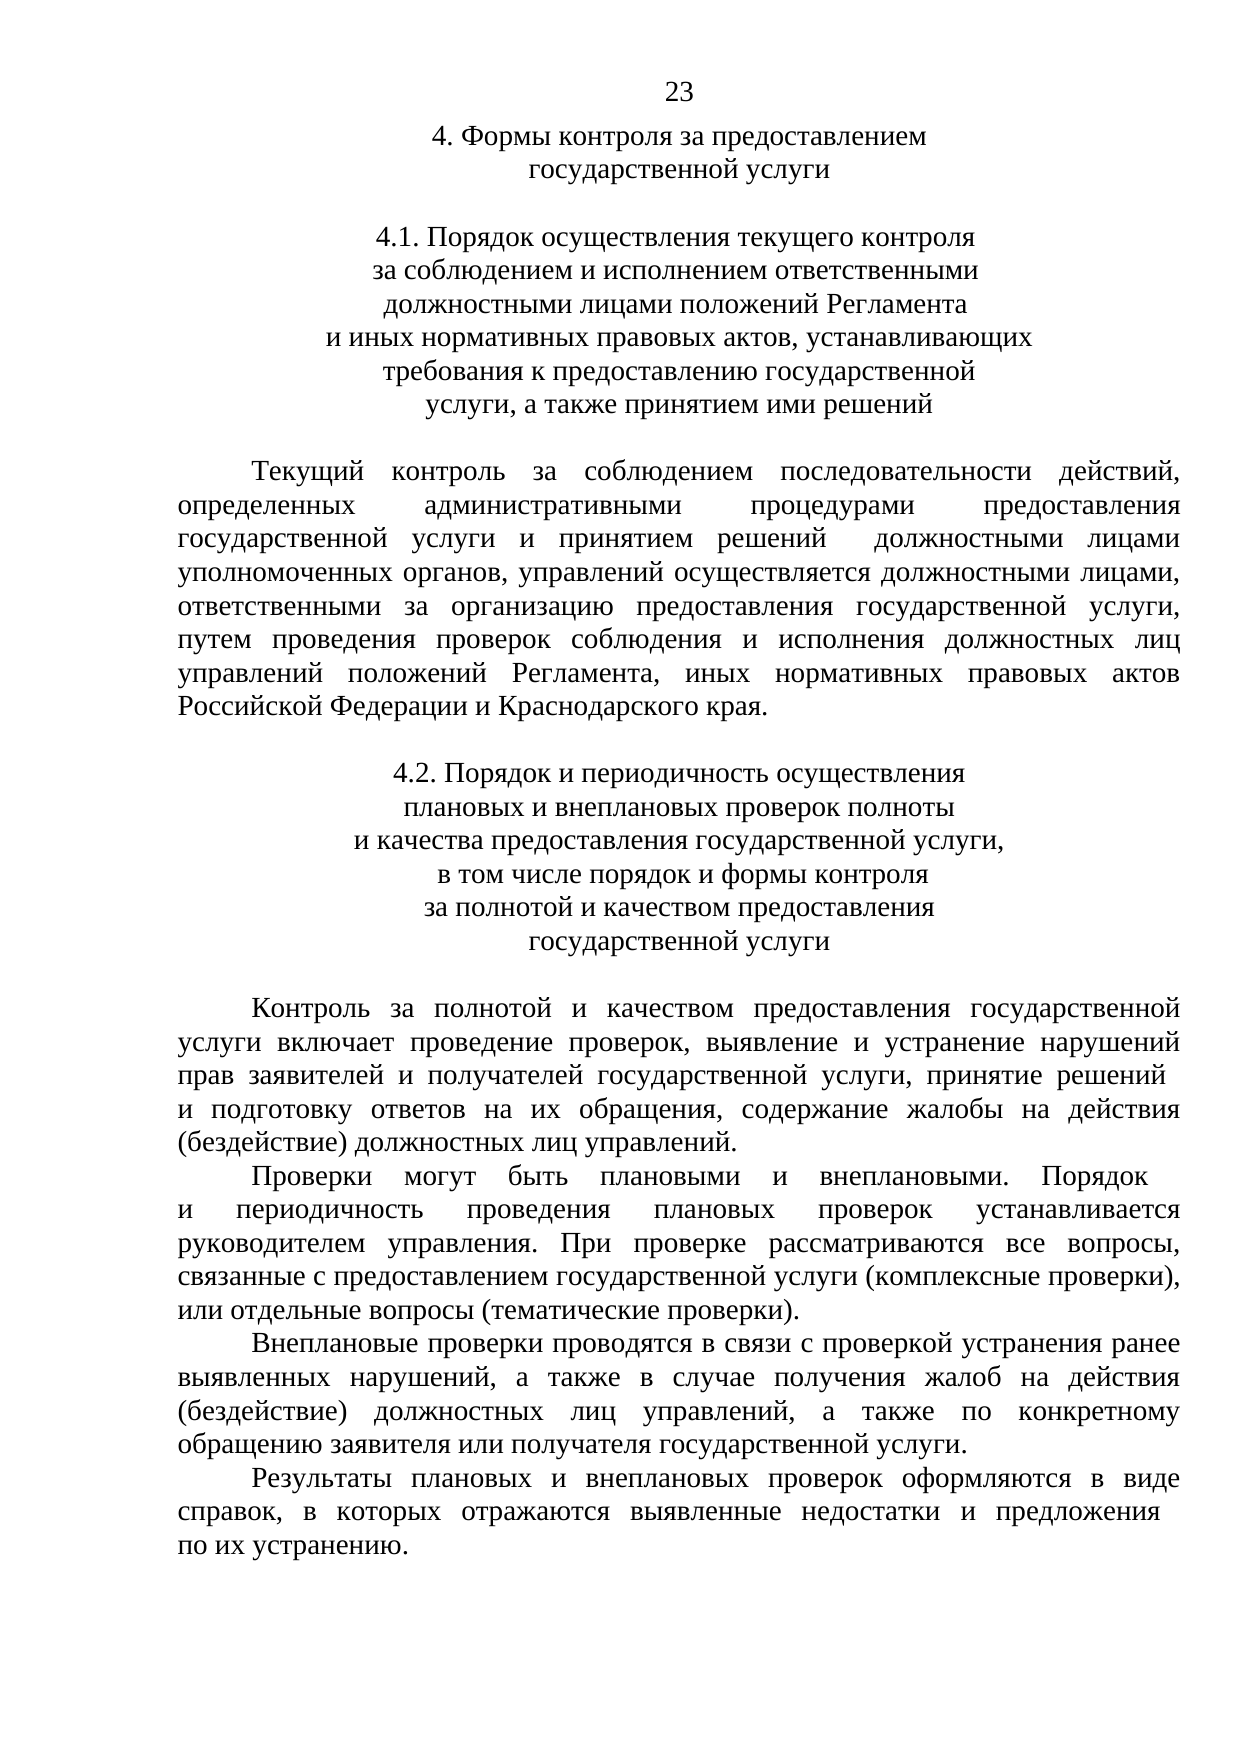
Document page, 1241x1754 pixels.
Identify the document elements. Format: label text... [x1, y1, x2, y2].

text в том числе порядок и формы контроля [177, 856, 1181, 889]
text Контроль за полнотой и качеством предоставления государственной услуги включает проведение проверок, выявление и устранение нарушений прав заявителей и получателей государственной услуги, принятие решений и подготовку ответов на их обращения, содержание жалобы на действия (бездействие) должностных лиц управлений. [177, 990, 1181, 1158]
text плановых и внеплановых проверок полноты [177, 789, 1181, 822]
text и качества предоставления государственной услуги, [177, 822, 1181, 856]
text Внеплановые проверки проводятся в связи с проверкой устранения ранее выявленных нарушений, а также в случае получения жалоб на действия (бездействие) должностных лиц управлений, а также по конкретному обращению заявителя или получателя государственной услуги. [177, 1326, 1181, 1460]
text 4.1. Порядок осуществления текущего контроля за соблюдением и исполнением ответственными должностными лицами положений Регламента и иных нормативных правовых актов, устанавливающих [177, 219, 1181, 353]
text за полнотой и качеством предоставления [177, 889, 1181, 923]
text 4. Формы контроля за предоставлением [177, 118, 1181, 152]
text требования к предоставлению государственной [177, 353, 1181, 386]
text услуги, а также принятием ими решений [177, 386, 1181, 420]
text Текущий контроль за соблюдением последовательности действий, определенных административными процедурами предоставления государственной услуги и принятием решений должностными лицами уполномоченных органов, управлений осуществляется должностными лицами, ответственными за организацию предоставления государственной услуги, путем проведения проверок соблюдения и исполнения должностных лиц управлений положений Регламента, иных нормативных правовых актов Российской Федерации и Краснодарского края. [177, 453, 1181, 722]
text государственной услуги [177, 923, 1181, 957]
text Результаты плановых и внеплановых проверок оформляются в виде справок, в которых отражаются выявленные недостатки и предложения по их устранению. [177, 1460, 1181, 1560]
text Проверки могут быть плановыми и внеплановыми. Порядок и периодичность проведения плановых проверок устанавливается руководителем управления. При проверке рассматриваются все вопросы, связанные с предоставлением государственной услуги (комплексные проверки), или отдельные вопросы (тематические проверки). [177, 1158, 1181, 1326]
text 4.2. Порядок и периодичность осуществления [177, 755, 1181, 789]
text государственной услуги [177, 152, 1181, 185]
